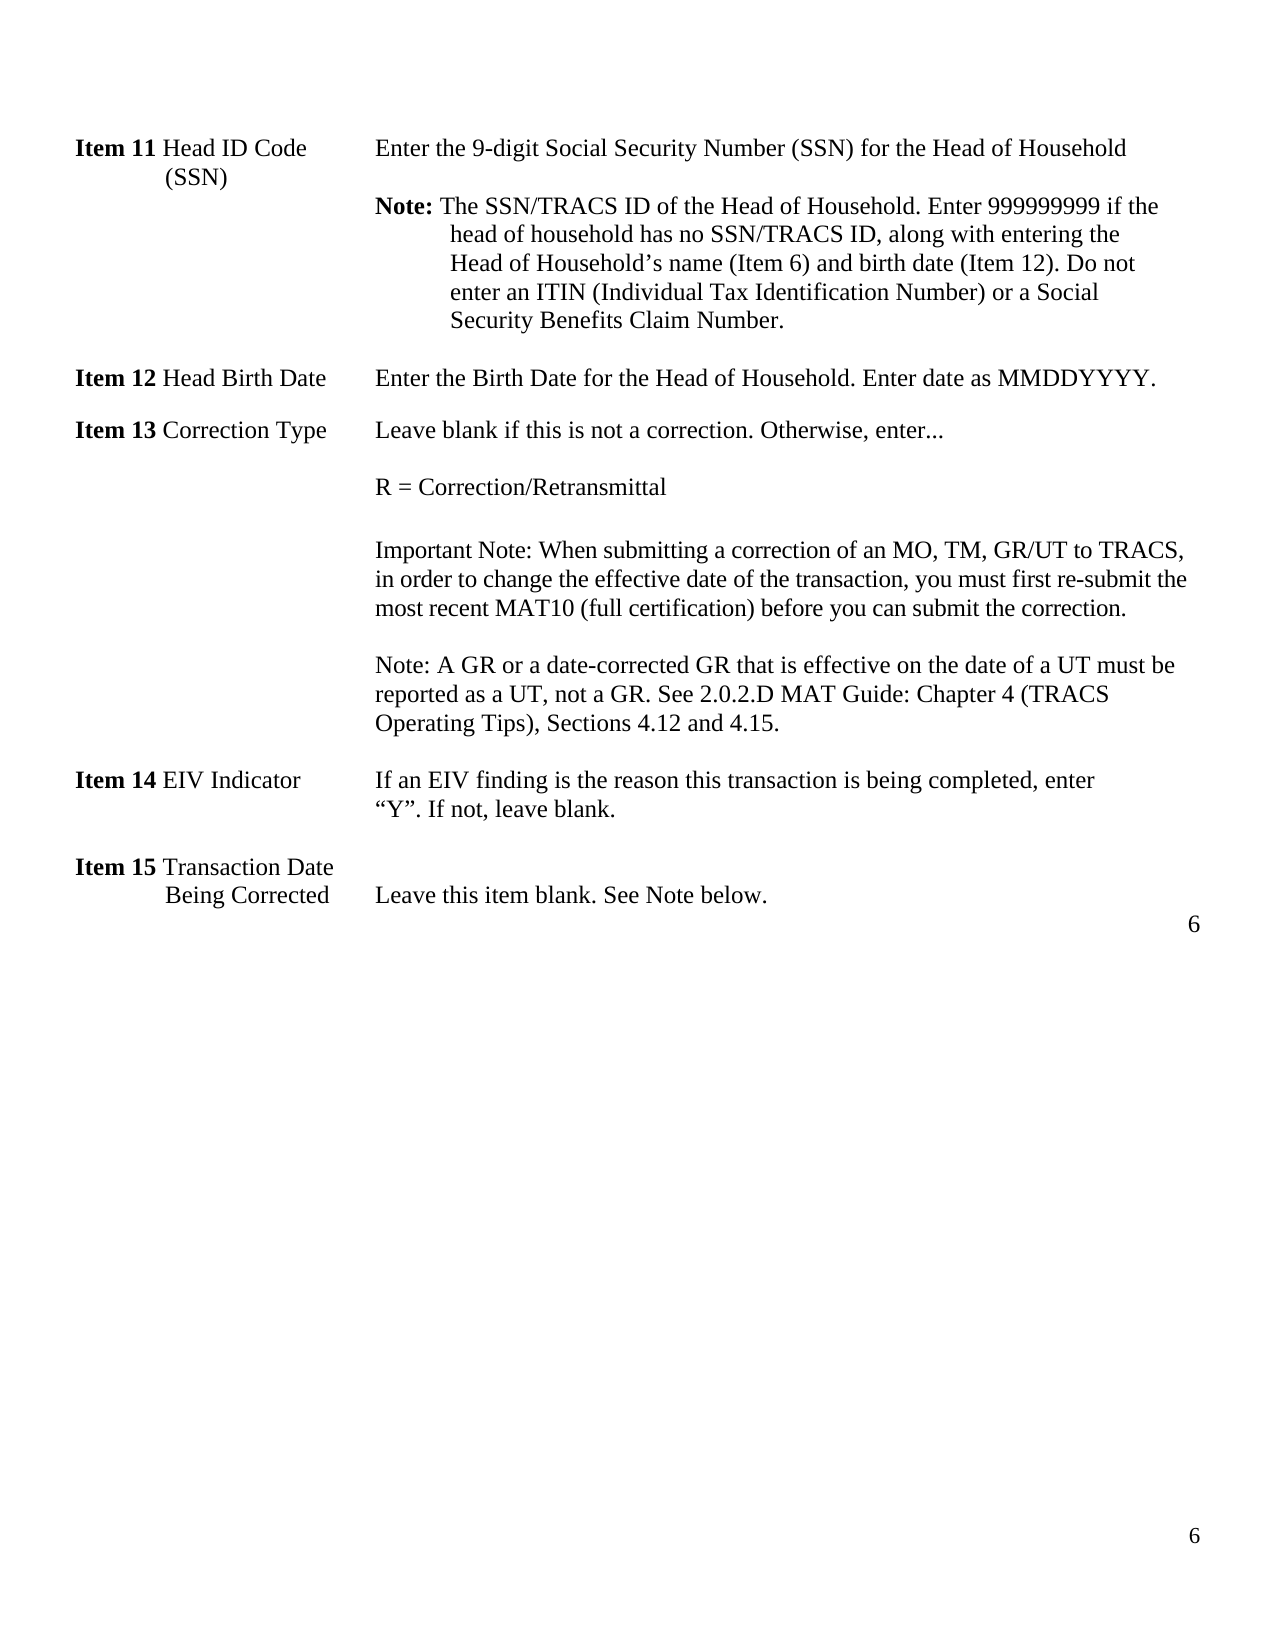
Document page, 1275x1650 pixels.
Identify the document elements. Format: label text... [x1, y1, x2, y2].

text Item 15 Transaction Date [75, 852, 1200, 881]
text Important Note: When submitting a correction of an MO, TM, GR/UT to TRACS, in order to change the effective date of the transaction, you must first re-submit the most recent MAT10 (full certification) before you can submit the correction. [375, 536, 1200, 622]
text Item 13 Correction Type Leave blank if this is not a correction. Otherwise, enter... R = Correction/Retransmittal [75, 392, 952, 507]
text Item 12 Head Birth Date Enter the Birth Date for the Head of Household. Enter date as MMDDYYYY. [75, 364, 1200, 392]
text Note: The SSN/TRACS ID of the Head of Household. Enter 999999999 if the head of household has no SSN/TRACS ID, along with entering the Head of Household’s name (Item 6) and birth date (Item 12). Do not enter an ITIN (Individual Tax Identification Number) or a Social Security Benefits Claim Number. [375, 191, 1177, 334]
text Being Corrected Leave this item blank. See Note below. [165, 881, 1200, 909]
text 6 [75, 910, 1200, 938]
text Item 11 Head ID Code Enter the 9-digit Social Security Number (SSN) for the Head of Household (SSN) [75, 133, 1132, 191]
text Item 14 EIV Indicator If an EIV finding is the reason this transaction is being completed, enter “Y”. If not, leave blank. [75, 766, 1147, 823]
text Note: A GR or a date-corrected GR that is effective on the date of a UT must be reported as a UT, not a GR. See 2.0.2.D MAT Guide: Chapter 4 (TRACS Operating Tips), Sections 4.12 and 4.15. [375, 651, 1177, 737]
